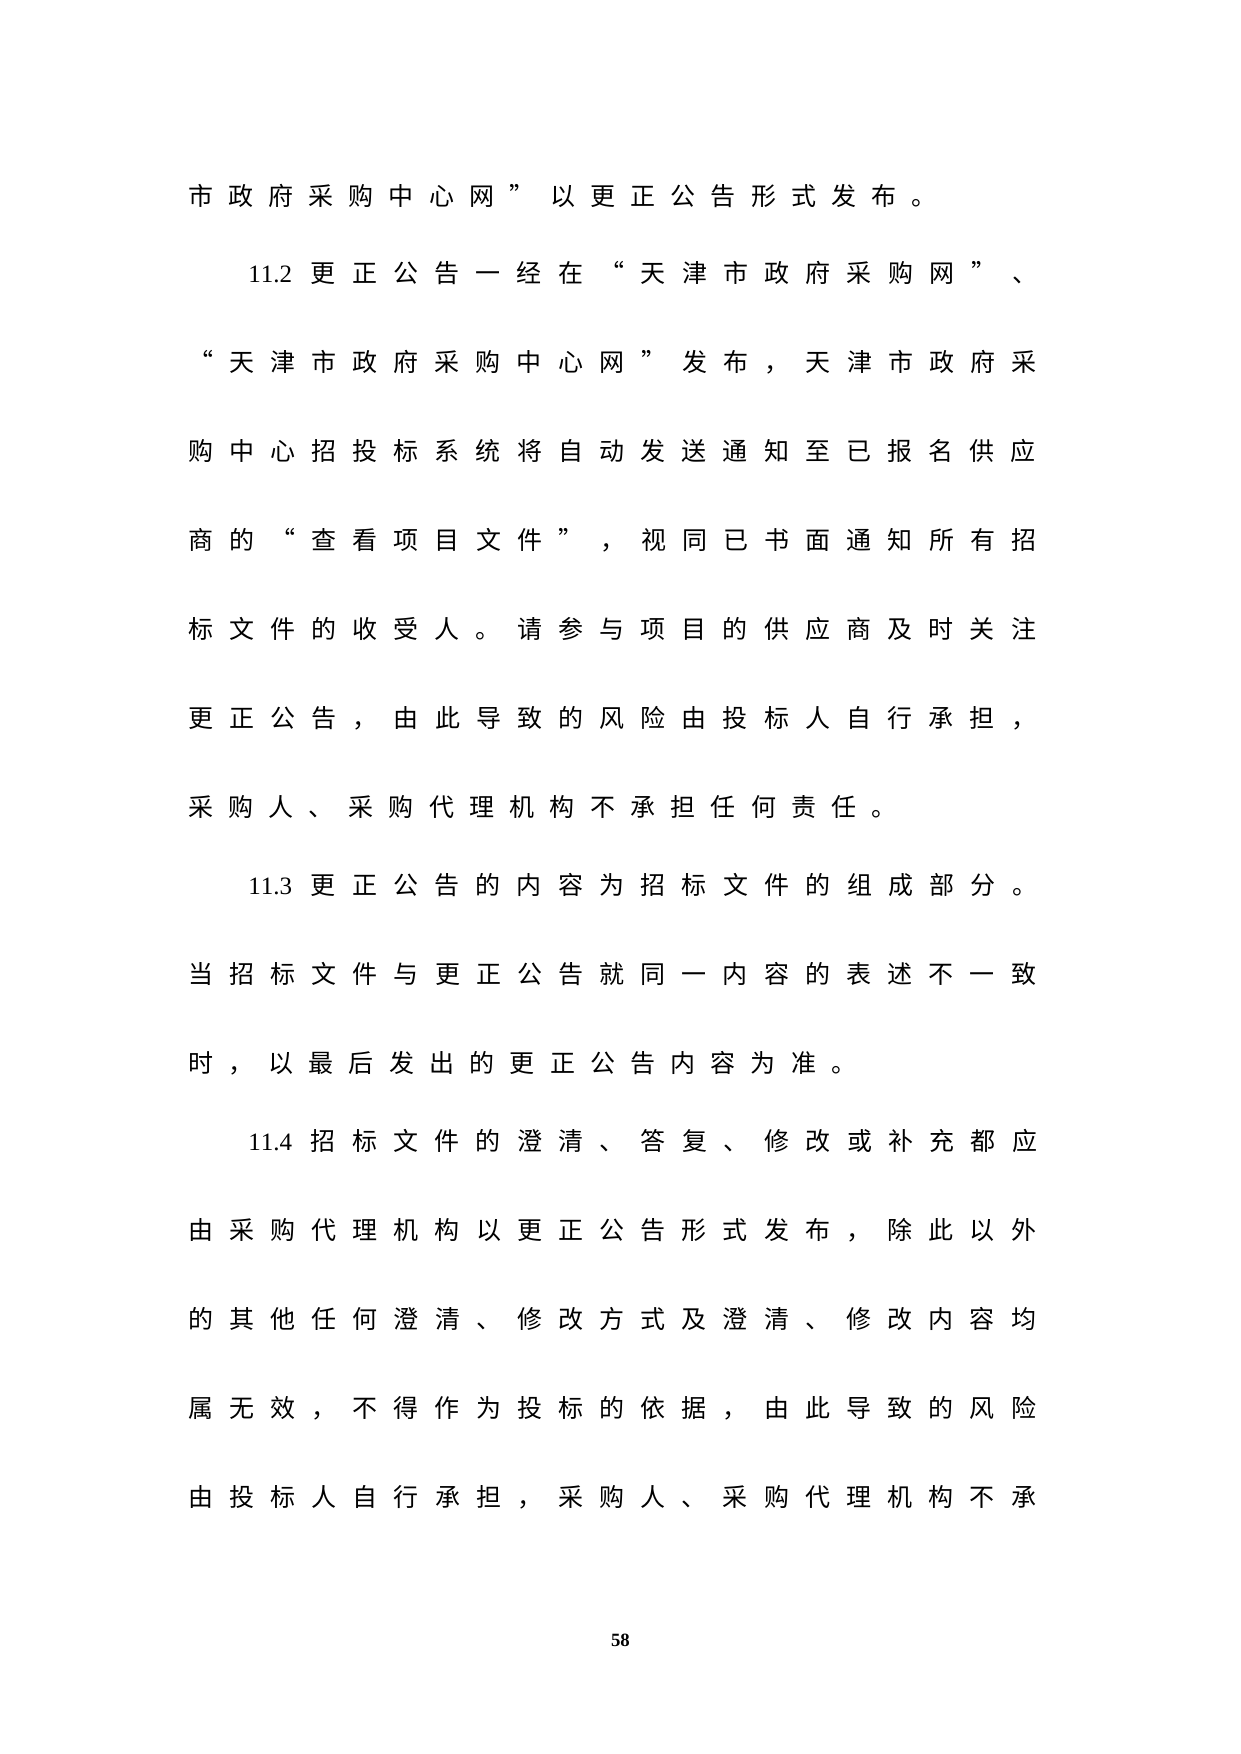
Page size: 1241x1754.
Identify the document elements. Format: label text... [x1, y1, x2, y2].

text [188, 1109, 1052, 1525]
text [188, 164, 1052, 224]
text 11.2 更正公告一经在“天津市政府采购网”、“天津市政府采购中心网”发布，天津市政府采购中心招投标系统将自动发送通知至已报名供应商的“查看项目文件”，视同已书面通知所有招标文件的收受人。请参与项目的供应商及时关注更正公告，由此导致的风险由投标人自行承担，采购人、采购代理机构不承担任何责任。 [188, 242, 1052, 836]
text 11.3 更正公告的内容为招标文件的组成部分。当招标文件与更正公告就同一内容的表述不一致时，以最后发出的更正公告内容为准。 [188, 854, 1052, 1091]
